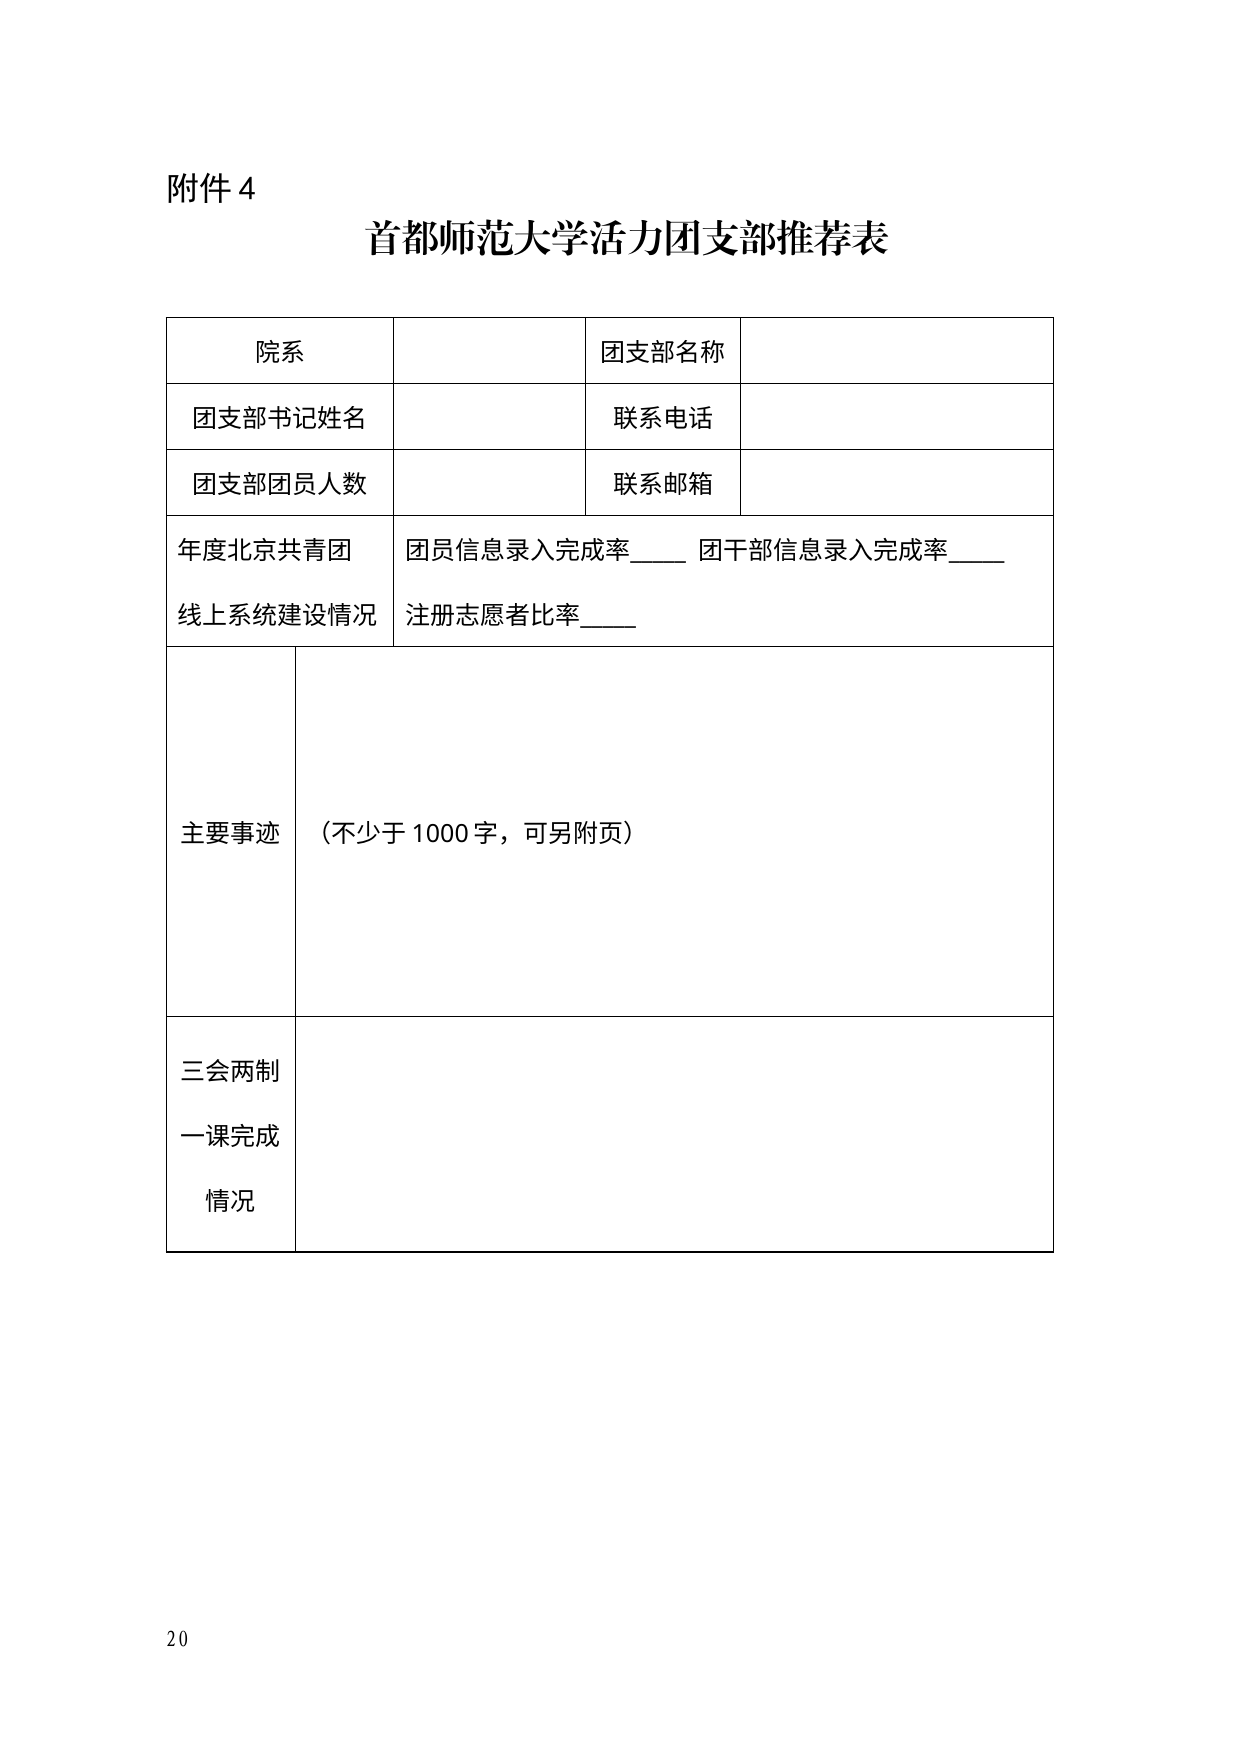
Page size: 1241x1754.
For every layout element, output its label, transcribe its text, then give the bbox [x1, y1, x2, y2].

table_cell 主要事迹 [167, 647, 295, 1016]
table_cell 团支部书记姓名 [167, 384, 393, 449]
table_cell 联系电话 [586, 384, 740, 449]
table_cell （不少于1000字，可另附页） [296, 647, 1053, 1016]
table_cell [296, 1017, 1053, 1251]
table_cell [741, 450, 1053, 515]
table_cell [394, 384, 585, 449]
table_header [741, 318, 1053, 383]
text 首都师范大学活力团支部推荐表 [165, 208, 1087, 273]
table_header 院系 [167, 318, 393, 383]
table_cell 三会两制一课完成情况 [167, 1017, 295, 1251]
table_cell 团支部团员人数 [167, 450, 393, 515]
table_header 团支部名称 [586, 318, 740, 383]
table_cell [394, 450, 585, 515]
table_cell [741, 384, 1053, 449]
table_cell 年度北京共青团 线上系统建设情况 [167, 516, 393, 646]
table_header [394, 318, 585, 383]
table_cell 团员信息录入完成率_____ 团干部信息录入完成率_____ 注册志愿者比率_____ [394, 516, 1053, 646]
table_cell 联系邮箱 [586, 450, 740, 515]
text 附件4 [165, 171, 1087, 208]
